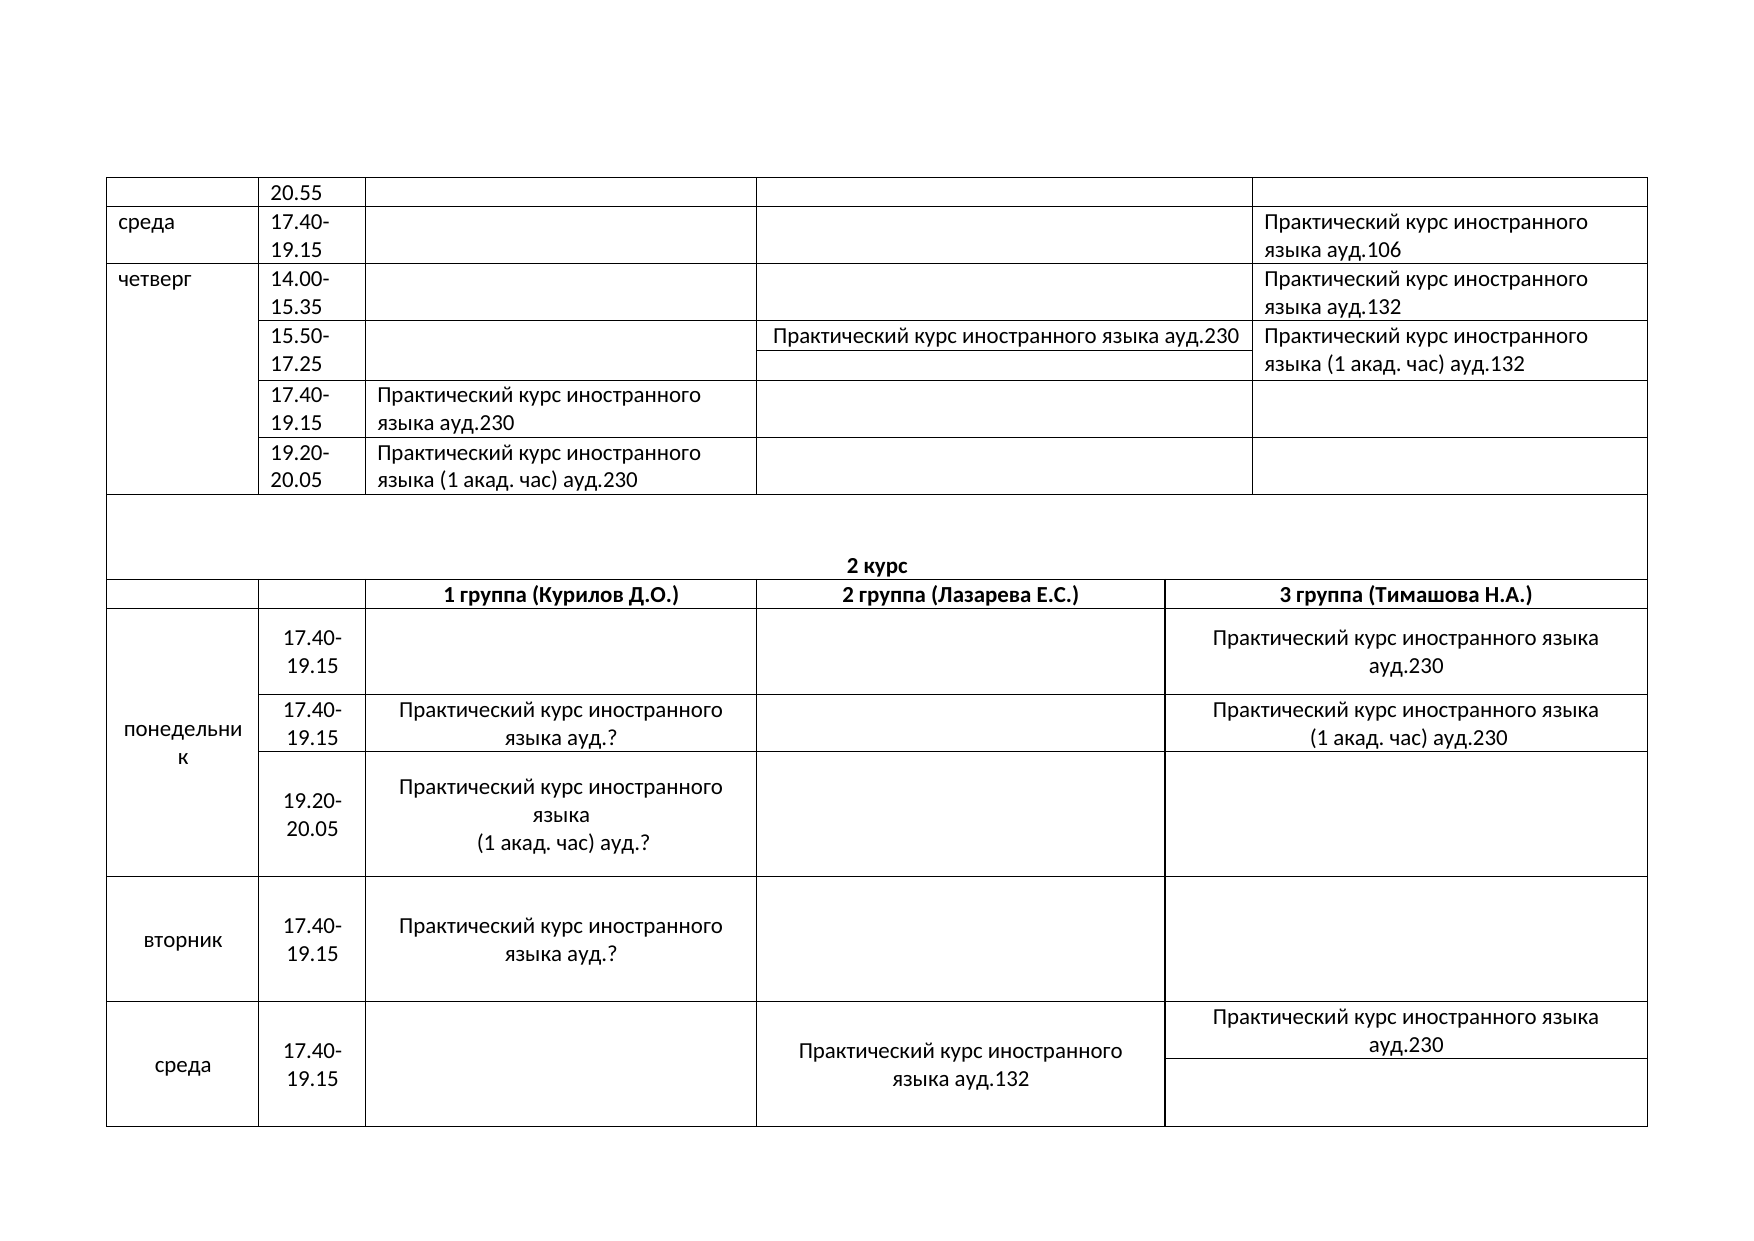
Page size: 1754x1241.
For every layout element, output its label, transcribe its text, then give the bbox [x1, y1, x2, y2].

table_cell [757, 381, 1252, 437]
table_cell [757, 438, 1252, 494]
table_cell Практический курс иностранного языка ауд.106 [1253, 207, 1647, 263]
table_cell 1 группа (Курилов Д.О.) [366, 580, 756, 608]
table_cell вторник [107, 877, 258, 1001]
table_cell [757, 877, 1164, 1001]
table_cell [366, 321, 756, 379]
table_cell 17.40-19.15 [259, 609, 365, 694]
table_cell 17.40-19.15 [259, 207, 365, 263]
table_cell [366, 1002, 756, 1126]
table_cell Практический курс иностранного языка ауд.? [366, 695, 756, 751]
table_cell 17.40-19.15 [259, 695, 365, 751]
table_cell Практический курс иностранного языка ауд.? [366, 877, 756, 1001]
table_cell среда [107, 207, 258, 263]
table_cell 17.40-19.15 [259, 1002, 365, 1126]
table_cell Практический курс иностранного языка (1 акад. час) ауд.? [366, 752, 756, 876]
table_cell Практический курс иностранного языка ауд.230 [1166, 1002, 1647, 1058]
table_cell Практический курс иностранного языка (1 акад. час) ауд.132 [1253, 321, 1647, 379]
table_cell 3 группа (Тимашова Н.А.) [1166, 580, 1647, 608]
table_cell 19.20-20.55 [259, 178, 365, 206]
table_cell [366, 178, 756, 206]
table_cell [1253, 381, 1647, 437]
table_cell [366, 207, 756, 263]
table_cell [757, 264, 1252, 320]
table_cell [1166, 1059, 1647, 1126]
table_cell Практический курс иностранного языка ауд.230 [757, 321, 1252, 350]
table_cell [757, 695, 1164, 751]
table_cell [1253, 438, 1647, 494]
table_cell [259, 580, 365, 608]
table_cell [757, 207, 1252, 263]
table_cell [1166, 877, 1647, 1001]
table_cell Практический курс иностранного языка ауд.132 [1253, 264, 1647, 320]
table_cell 17.40-19.15 [259, 877, 365, 1001]
table_cell [107, 580, 258, 608]
table_cell 14.00-15.35 [259, 264, 365, 320]
table_cell [366, 264, 756, 320]
table_cell четверг [107, 264, 258, 494]
table_cell 17.40-19.15 [259, 381, 365, 437]
table_cell Практический курс иностранного языка (1 акад. час) ауд.230 [1166, 695, 1647, 751]
table_cell [757, 609, 1164, 694]
table_cell 2 курс [107, 495, 1647, 579]
table_cell [1253, 178, 1647, 206]
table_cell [757, 1002, 1164, 1126]
table_cell [757, 351, 1252, 379]
table_cell 19.20-20.05 [259, 438, 365, 494]
table_cell Практический курс иностранного языка ауд.230 [1166, 609, 1647, 694]
table_cell [757, 752, 1164, 876]
table_cell 19.20-20.05 [259, 752, 365, 876]
table_cell среда [107, 1002, 258, 1126]
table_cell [757, 178, 1252, 206]
table_cell понедельник [107, 609, 258, 876]
table_cell Практический курс иностранного языка ауд.230 [366, 381, 756, 437]
table_cell [1166, 752, 1647, 876]
table_cell [366, 609, 756, 694]
table_cell 15.50-17.25 [259, 321, 365, 379]
table_cell Практический курс иностранного языка (1 акад. час) ауд.230 [366, 438, 756, 494]
table_cell 2 группа (Лазарева Е.С.) [757, 580, 1164, 608]
